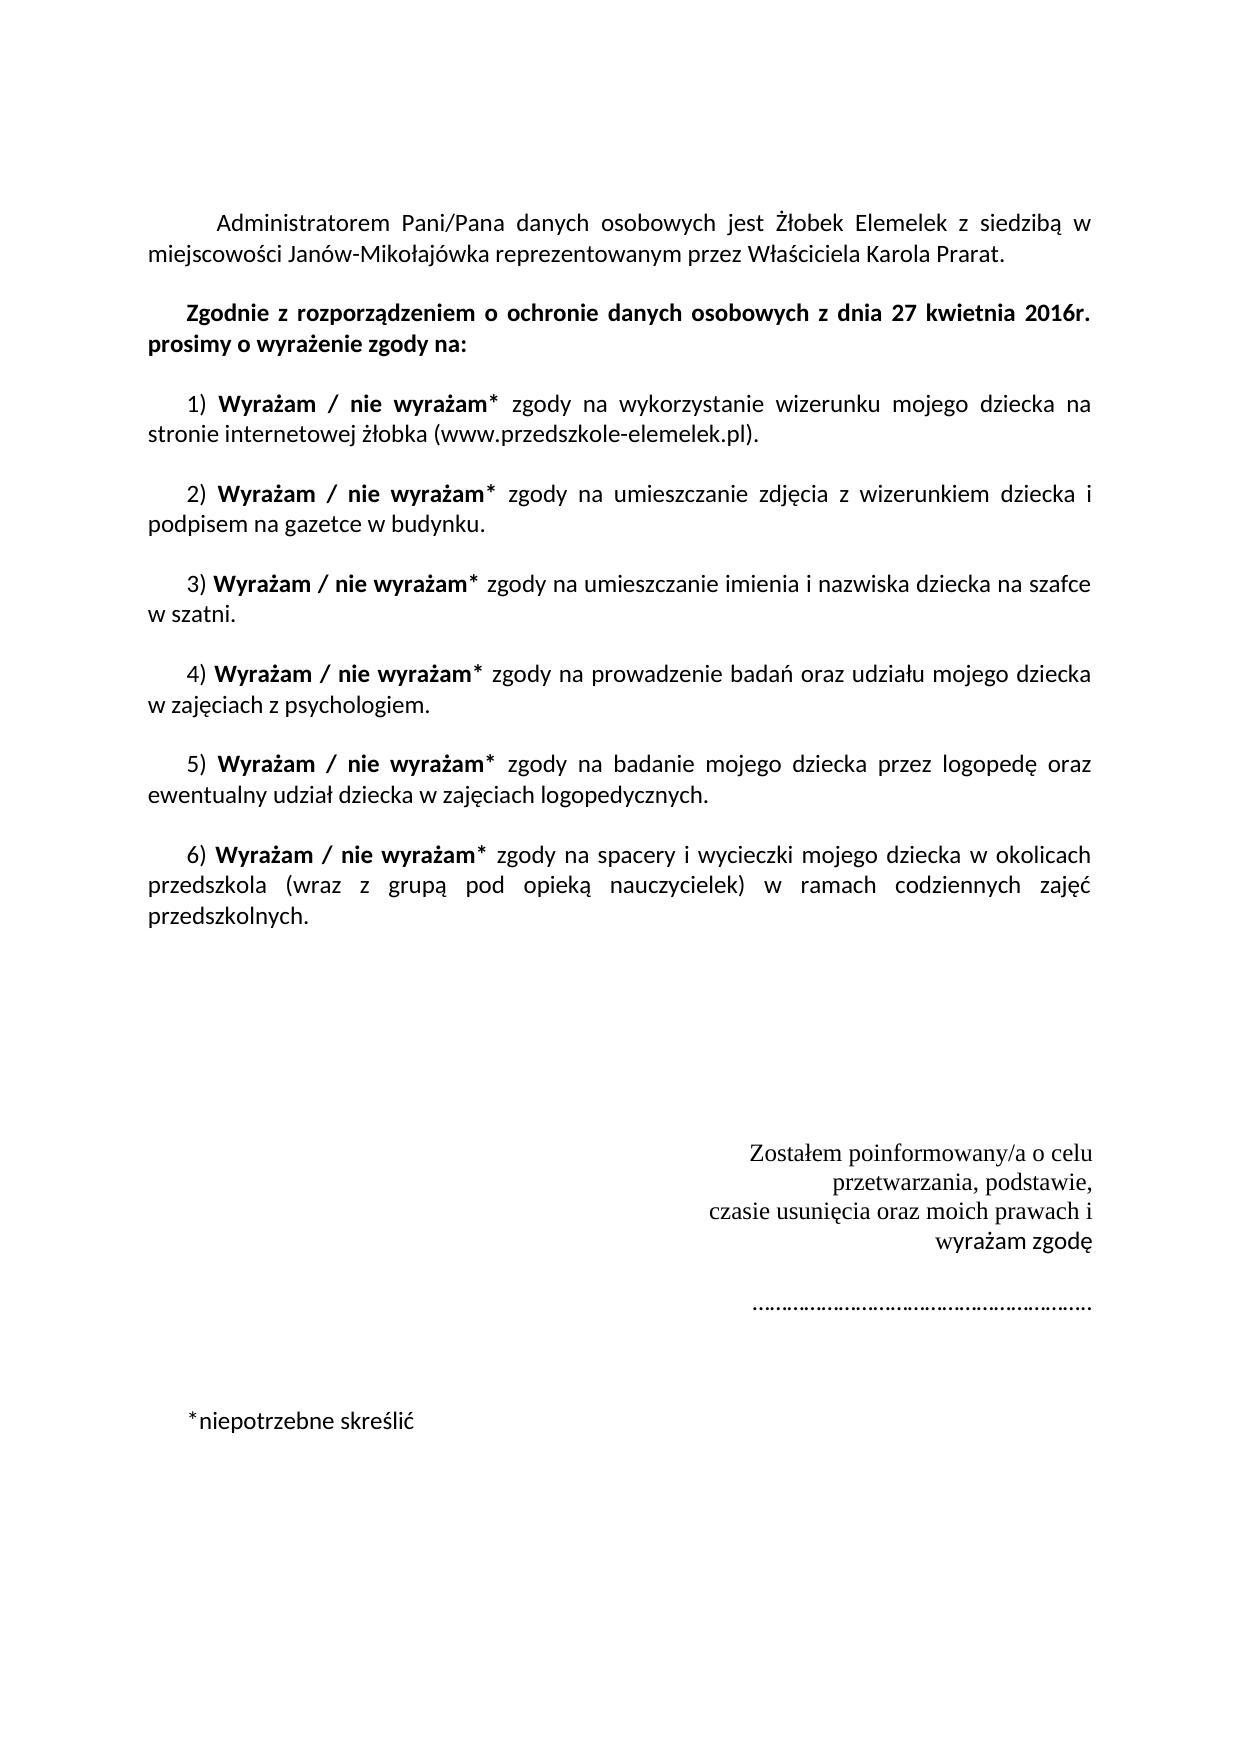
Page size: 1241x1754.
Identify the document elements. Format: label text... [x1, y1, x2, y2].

text *niepotrzebne skreślić [148, 1405, 1093, 1436]
text Zostałem poinformowany/a o celu [148, 1138, 1093, 1167]
text 5) Wyrażam / nie wyrażam* zgody na badanie mojego dziecka przez logopedę oraz ewentualny udział dziecka w zajęciach logopedycznych. [148, 748, 1093, 809]
text 3) Wyrażam / nie wyrażam* zgody na umieszczanie imienia i nazwiska dziecka na szafce w szatni. [148, 568, 1093, 629]
text 6) Wyrażam / nie wyrażam* zgody na spacery i wycieczki mojego dziecka w okolicach przedszkola (wraz z grupą pod opieką nauczycielek) w ramach codziennych zajęć przedszkolnych. [148, 839, 1093, 930]
text czasie usunięcia oraz moich prawach i [148, 1196, 1093, 1225]
text Zgodnie z rozporządzeniem o ochronie danych osobowych z dnia 27 kwietnia 2016r. prosimy o wyrażenie zgody na: [148, 297, 1093, 358]
text 1) Wyrażam / nie wyrażam* zgody na wykorzystanie wizerunku mojego dziecka na stronie internetowej żłobka (www.przedszkole-elemelek.pl). [148, 388, 1093, 449]
text 2) Wyrażam / nie wyrażam* zgody na umieszczanie zdjęcia z wizerunkiem dziecka i podpisem na gazetce w budynku. [148, 478, 1093, 539]
text ………………………………………………….. [148, 1286, 1093, 1316]
text wyrażam zgodę [148, 1225, 1093, 1255]
text przetwarzania, podstawie, [148, 1167, 1093, 1196]
text Administratorem Pani/Pana danych osobowych jest Żłobek Elemelek z siedzibą w miejscowości Janów-Mikołajówka reprezentowanym przez Właściciela Karola Prarat. [148, 207, 1093, 268]
text 4) Wyrażam / nie wyrażam* zgody na prowadzenie badań oraz udziału mojego dziecka w zajęciach z psychologiem. [148, 658, 1093, 719]
